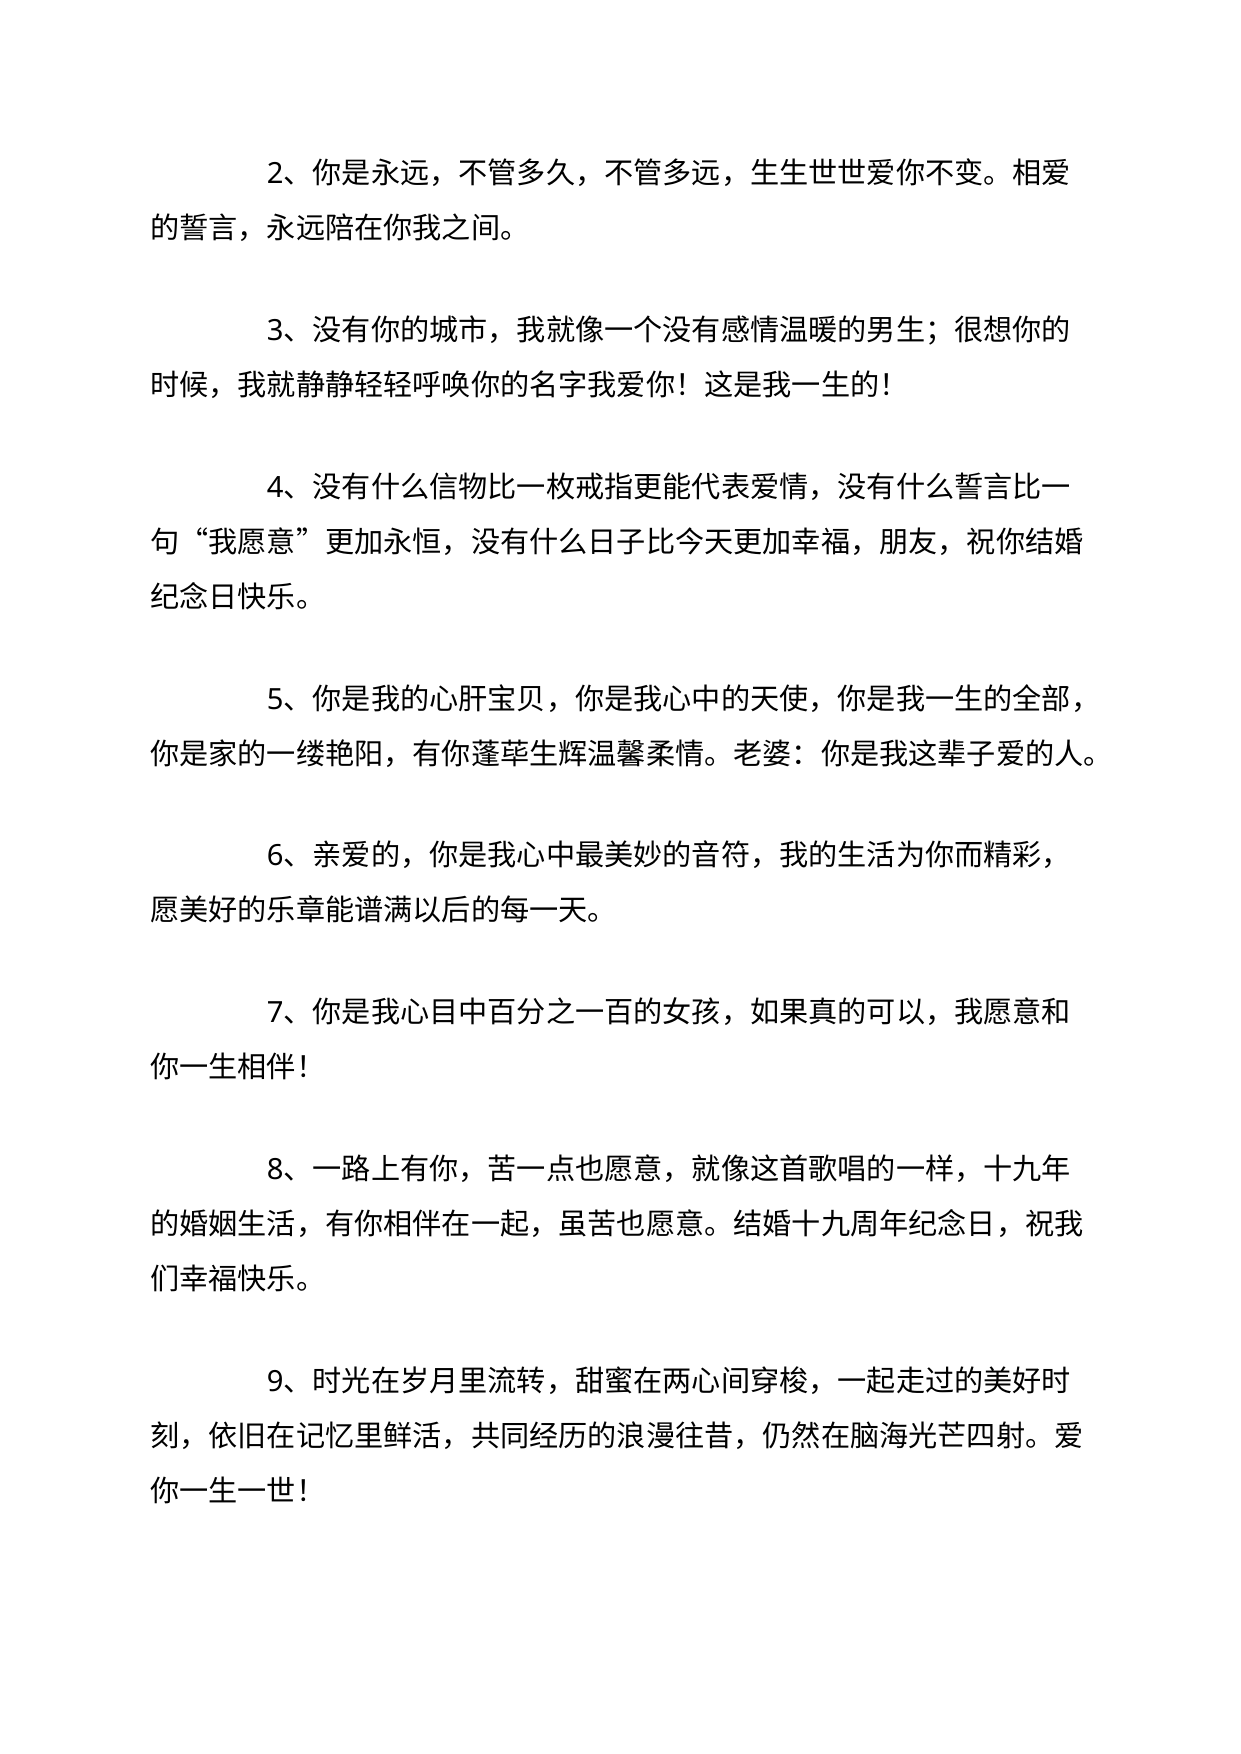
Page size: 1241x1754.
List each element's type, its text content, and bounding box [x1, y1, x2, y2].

text 3、没有你的城市，我就像一个没有感情温暖的男生；很想你的时候，我就静静轻轻呼唤你的名字我爱你！这是我一生的！ [150, 307, 1090, 404]
text 7、你是我心目中百分之一百的女孩，如果真的可以，我愿意和你一生相伴！ [150, 989, 1090, 1086]
text 6、亲爱的，你是我心中最美妙的音符，我的生活为你而精彩，愿美好的乐章能谱满以后的每一天。 [150, 832, 1090, 929]
text 8、一路上有你，苦一点也愿意，就像这首歌唱的一样，十九年的婚姻生活，有你相伴在一起，虽苦也愿意。结婚十九周年纪念日，祝我们幸福快乐。 [150, 1146, 1090, 1298]
text 4、没有什么信物比一枚戒指更能代表爱情，没有什么誓言比一句“我愿意”更加永恒，没有什么日子比今天更加幸福，朋友，祝你结婚纪念日快乐。 [150, 463, 1090, 616]
text 9、时光在岁月里流转，甜蜜在两心间穿梭，一起走过的美好时刻，依旧在记忆里鲜活，共同经历的浪漫往昔，仍然在脑海光芒四射。爱你一生一世！ [150, 1357, 1090, 1509]
text 5、你是我的心肝宝贝，你是我心中的天使，你是我一生的全部，你是家的一缕艳阳，有你蓬荜生辉温馨柔情。老婆：你是我这辈子爱的人。 [150, 675, 1090, 772]
text 2、你是永远，不管多久，不管多远，生生世世爱你不变。相爱的誓言，永远陪在你我之间。 [150, 150, 1090, 247]
